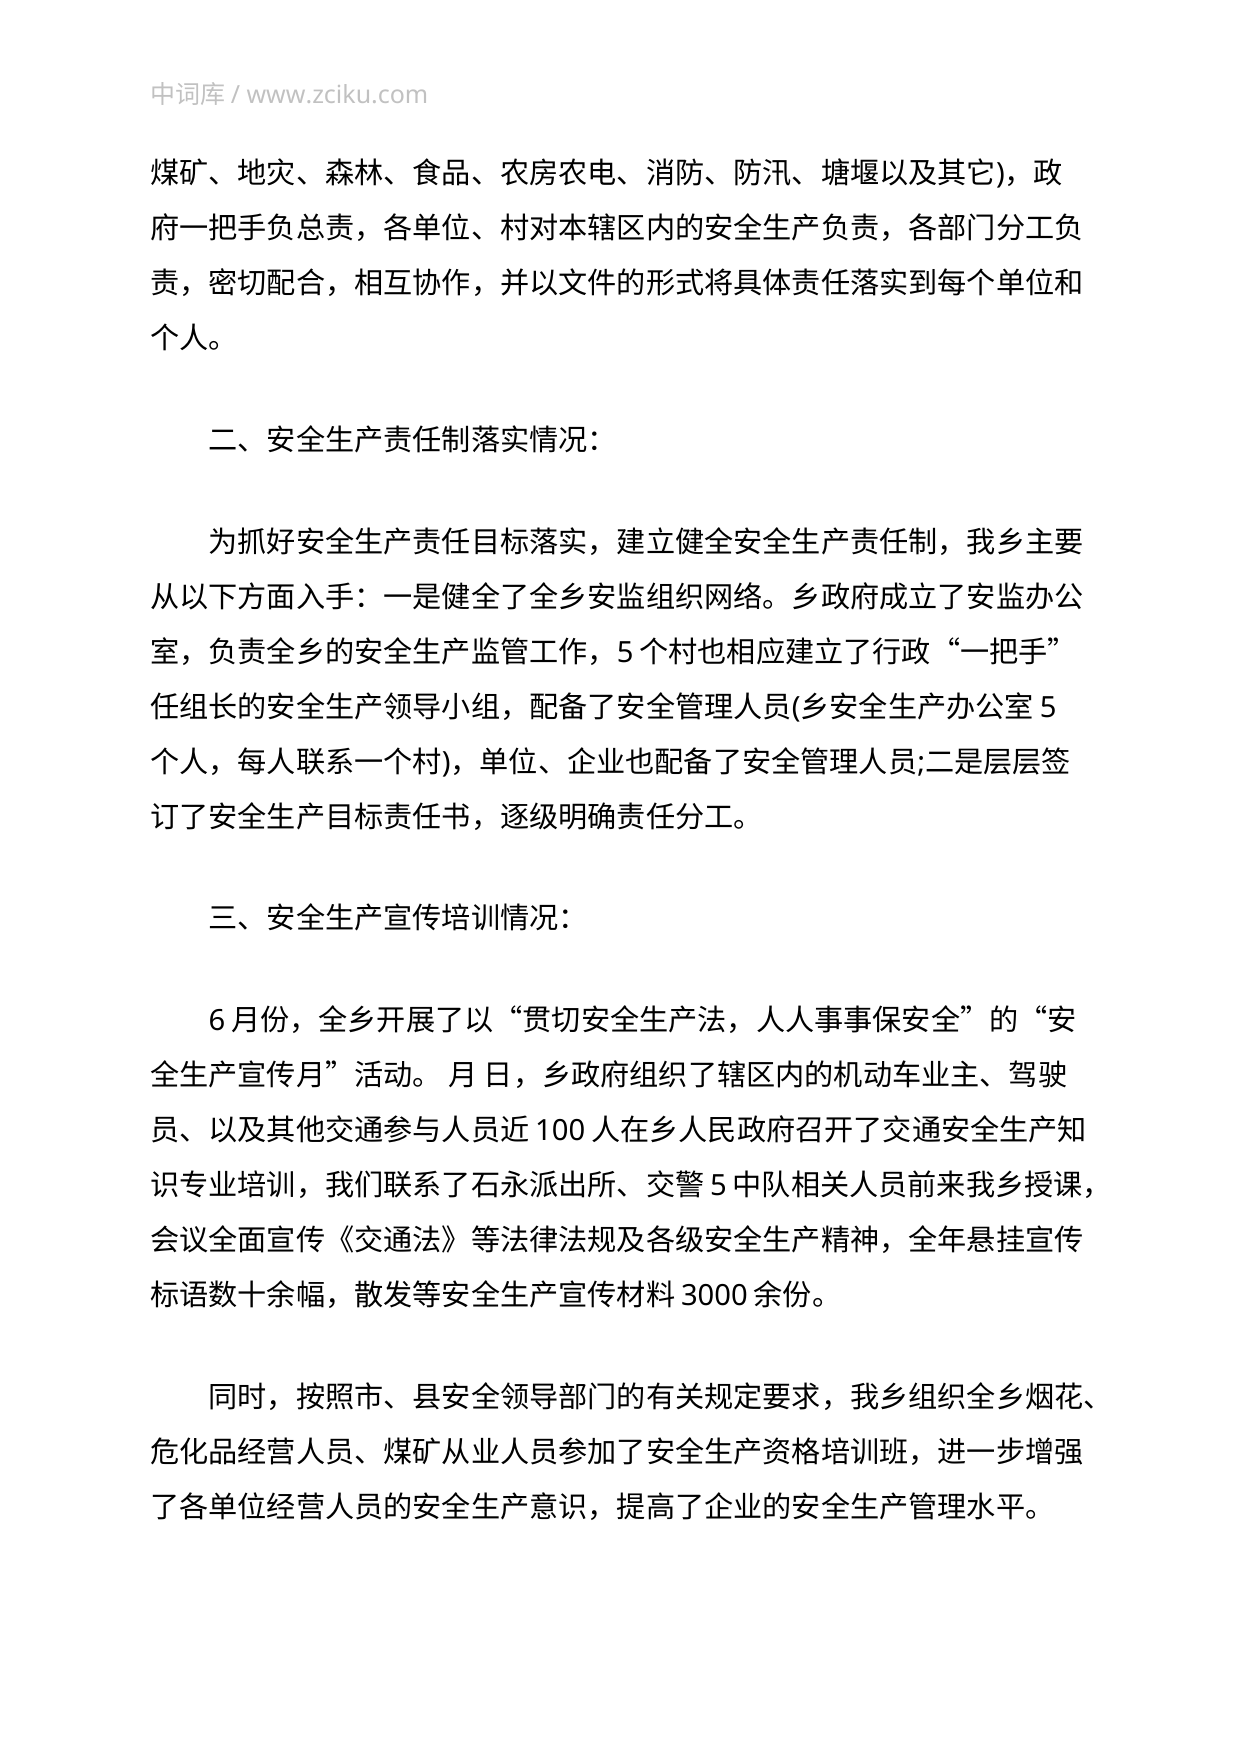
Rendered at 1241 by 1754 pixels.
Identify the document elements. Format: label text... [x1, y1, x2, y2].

text 三、安全生产宣传培训情况： [150, 895, 1090, 937]
text 6月份，全乡开展了以“贯切安全生产法，人人事事保安全”的“安全生产宣传月”活动。 月 日，乡政府组织了辖区内的机动车业主、驾驶员、以及其他交通参与人员近100人在乡人民政府召开了交通安全生产知识专业培训，我们联系了石永派出所、交警5中队相关人员前来我乡授课，会议全面宣传《交通法》等法律法规及各级安全生产精神，全年悬挂宣传标语数十余幅，散发等安全生产宣传材料3000余份。 [150, 997, 1090, 1314]
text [150, 150, 1090, 357]
text 二、安全生产责任制落实情况： [150, 417, 1090, 459]
text 为抓好安全生产责任目标落实，建立健全安全生产责任制，我乡主要从以下方面入手：一是健全了全乡安监组织网络。乡政府成立了安监办公室，负责全乡的安全生产监管工作，5个村也相应建立了行政“一把手”任组长的安全生产领导小组，配备了安全管理人员(乡安全生产办公室5个人，每人联系一个村)，单位、企业也配备了安全管理人员;二是层层签订了安全生产目标责任书，逐级明确责任分工。 [150, 518, 1090, 835]
text 同时，按照市、县安全领导部门的有关规定要求，我乡组织全乡烟花、危化品经营人员、煤矿从业人员参加了安全生产资格培训班，进一步增强了各单位经营人员的安全生产意识，提高了企业的安全生产管理水平。 [150, 1373, 1090, 1526]
